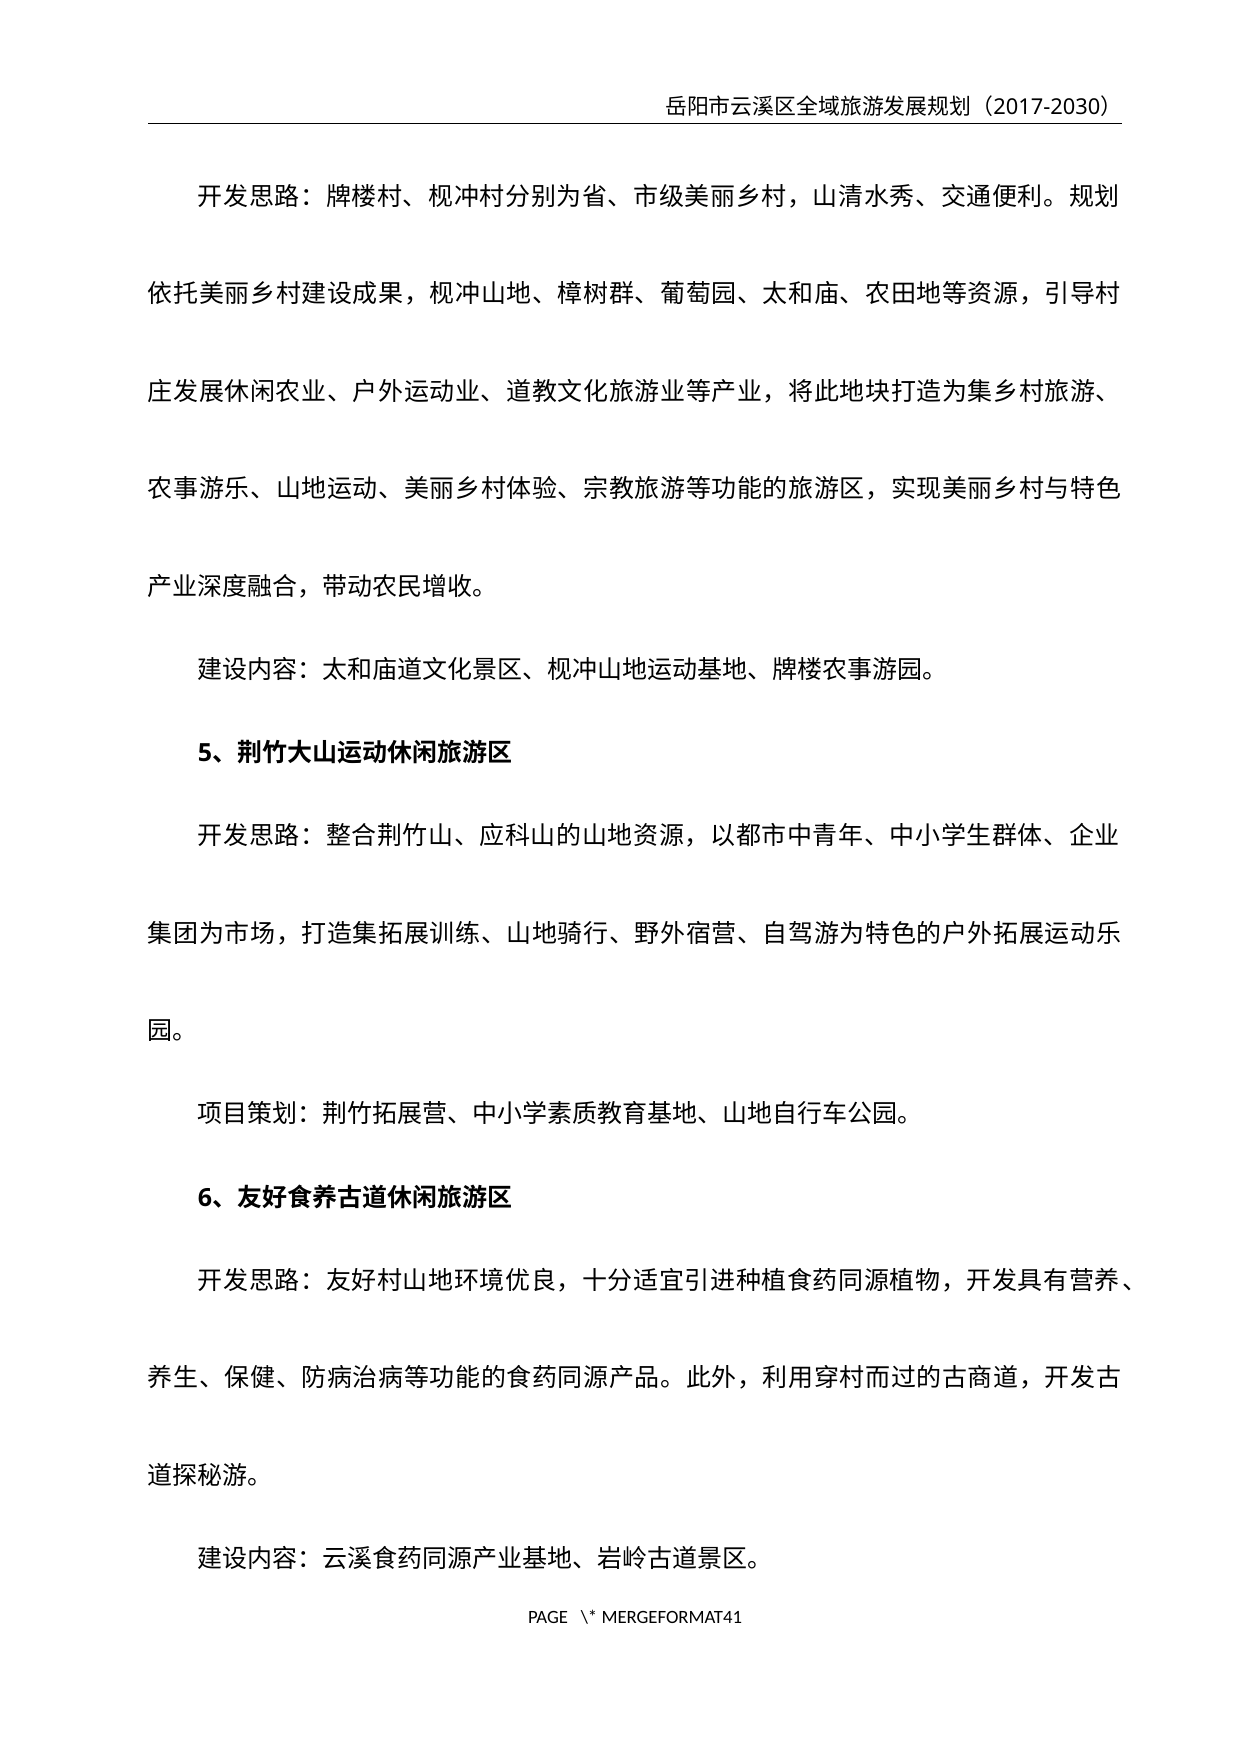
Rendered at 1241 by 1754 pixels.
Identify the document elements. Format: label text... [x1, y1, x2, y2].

text 5、荆竹大山运动休闲旅游区 [148, 718, 1122, 783]
text 项目策划：荆竹拓展营、中小学素质教育基地、山地自行车公园。 [148, 1079, 1122, 1144]
text 开发思路：整合荆竹山、应科山的山地资源，以都市中青年、中小学生群体、企业集团为市场，打造集拓展训练、山地骑行、野外宿营、自驾游为特色的户外拓展运动乐园。 [148, 801, 1122, 1061]
text 6、友好食养古道休闲旅游区 [148, 1163, 1122, 1228]
text 开发思路：牌楼村、枧冲村分别为省、市级美丽乡村，山清水秀、交通便利。规划依托美丽乡村建设成果，枧冲山地、樟树群、葡萄园、太和庙、农田地等资源，引导村庄发展休闲农业、户外运动业、道教文化旅游业等产业，将此地块打造为集乡村旅游、农事游乐、山地运动、美丽乡村体验、宗教旅游等功能的旅游区，实现美丽乡村与特色产业深度融合，带动农民增收。 [148, 162, 1122, 617]
text 建设内容：太和庙道文化景区、枧冲山地运动基地、牌楼农事游园。 [148, 635, 1122, 700]
text 开发思路：友好村山地环境优良，十分适宜引进种植食药同源植物，开发具有营养、养生、保健、防病治病等功能的食药同源产品。此外，利用穿村而过的古商道，开发古道探秘游。 [148, 1246, 1122, 1506]
text 建设内容：云溪食药同源产业基地、岩岭古道景区。 [148, 1524, 1122, 1589]
